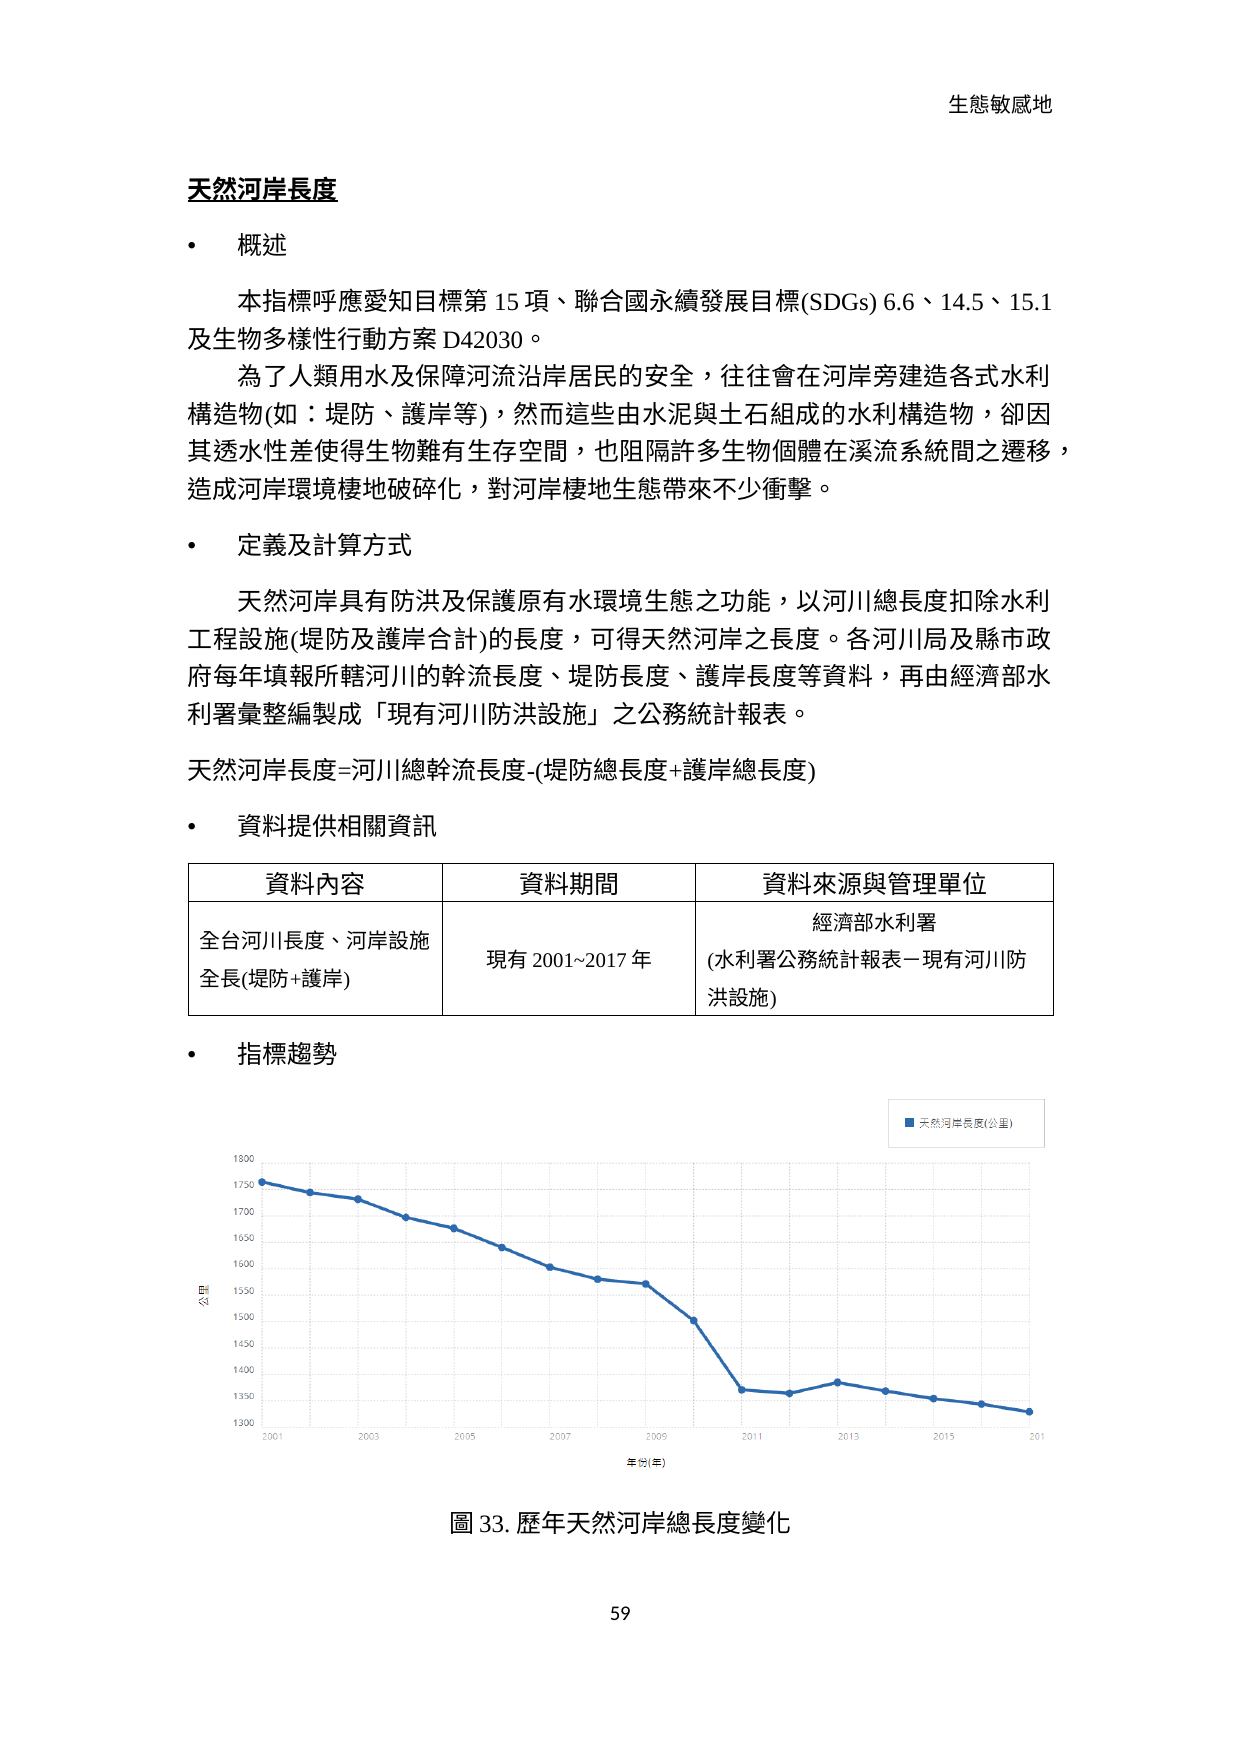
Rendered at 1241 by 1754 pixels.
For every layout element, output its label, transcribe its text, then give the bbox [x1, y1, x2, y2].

list 指標趨勢 [187, 1034, 1053, 1072]
list 資料提供相關資訊 [187, 806, 1053, 844]
table_header 資料期間 [443, 864, 695, 901]
picture [187, 1090, 1053, 1480]
table_cell 全台河川長度、河岸設施全長(堤防+護岸) [189, 902, 442, 1014]
list 定義及計算方式 [187, 525, 1053, 562]
text 本指標呼應愛知目標第15項、聯合國永續發展目標(SDGs) 6.6、14.5、15.1及生物多樣性行動方案D42030。 [187, 281, 1053, 356]
table_cell 經濟部水利署 (水利署公務統計報表－現有河川防洪設施) [696, 902, 1053, 1014]
text 為了人類用水及保障河流沿岸居民的安全，往往會在河岸旁建造各式水利構造物(如：堤防、護岸等)，然而這些由水泥與土石組成的水利構造物，卻因其透水性差使得生物難有生存空間，也阻隔許多生物個體在溪流系統間之遷移，造成河岸環境棲地破碎化，對河岸棲地生態帶來不少衝擊。 [187, 356, 1053, 506]
table_header 資料來源與管理單位 [696, 864, 1053, 901]
text 圖33. 歷年天然河岸總長度變化 [187, 1503, 1053, 1541]
table_header 資料內容 [189, 864, 442, 901]
table_cell 現有2001~2017年 [443, 902, 695, 1014]
text 天然河岸長度 [187, 169, 1053, 206]
list 概述 [187, 225, 1053, 262]
text 天然河岸長度=河川總幹流長度-(堤防總長度+護岸總長度) [187, 750, 1053, 787]
text 天然河岸具有防洪及保護原有水環境生態之功能，以河川總長度扣除水利工程設施(堤防及護岸合計)的長度，可得天然河岸之長度。各河川局及縣市政府每年填報所轄河川的幹流長度、堤防長度、護岸長度等資料，再由經濟部水利署彙整編製成「現有河川防洪設施」之公務統計報表。 [187, 581, 1053, 731]
